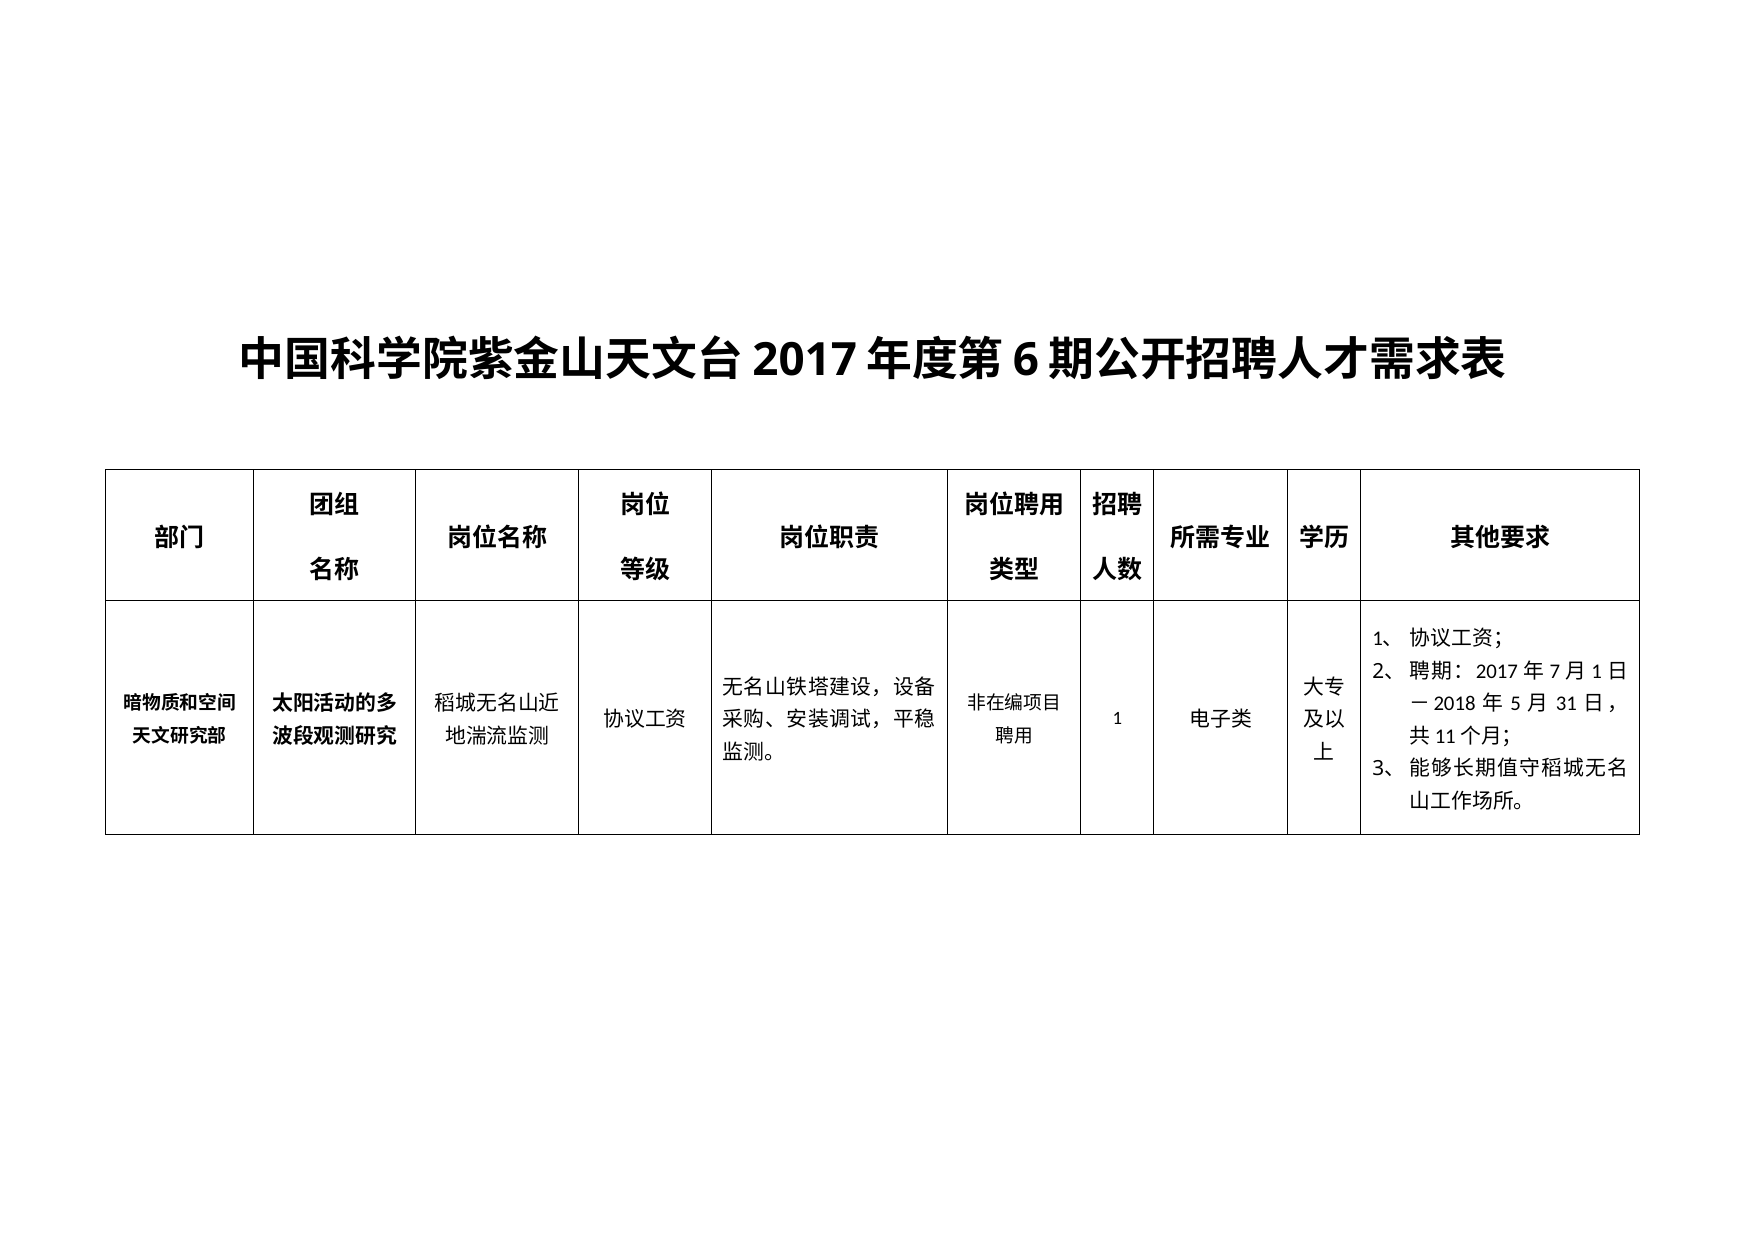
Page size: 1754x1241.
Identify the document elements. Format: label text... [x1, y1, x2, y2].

table_cell 电子类 [1154, 601, 1287, 834]
table_cell 大专及以上 [1288, 601, 1360, 834]
table_cell 1 [1081, 601, 1153, 834]
table_cell 岗位名称 [416, 470, 578, 600]
table_cell 稻城无名山近地湍流监测 [416, 601, 578, 834]
table_cell 所需专业 [1154, 470, 1287, 600]
table_cell 招聘人数 [1081, 470, 1153, 600]
table_cell 太阳活动的多波段观测研究 [254, 601, 415, 834]
table_cell 部门 [106, 470, 253, 600]
table_cell 协议工资； 聘期：2017年7月1日－2018年5月31日，共11个月； 能够长期值守稻城无名山工作场所。 [1361, 601, 1639, 834]
table_cell 无名山铁塔建设，设备采购、安装调试，平稳监测。 [712, 601, 947, 834]
table_cell 团组 名称 [254, 470, 415, 600]
table_header 中国科学院紫金山天文台2017年度第6期公开招聘人才需求表 [106, 307, 1639, 469]
table_cell 暗物质和空间天文研究部 [106, 601, 253, 834]
table_cell 协议工资 [579, 601, 711, 834]
table_cell 岗位职责 [712, 470, 947, 600]
table_cell 其他要求 [1361, 470, 1639, 600]
table_cell 岗位 等级 [579, 470, 711, 600]
table_cell 非在编项目聘用 [948, 601, 1080, 834]
table_cell 岗位聘用 类型 [948, 470, 1080, 600]
table_cell 学历 [1288, 470, 1360, 600]
